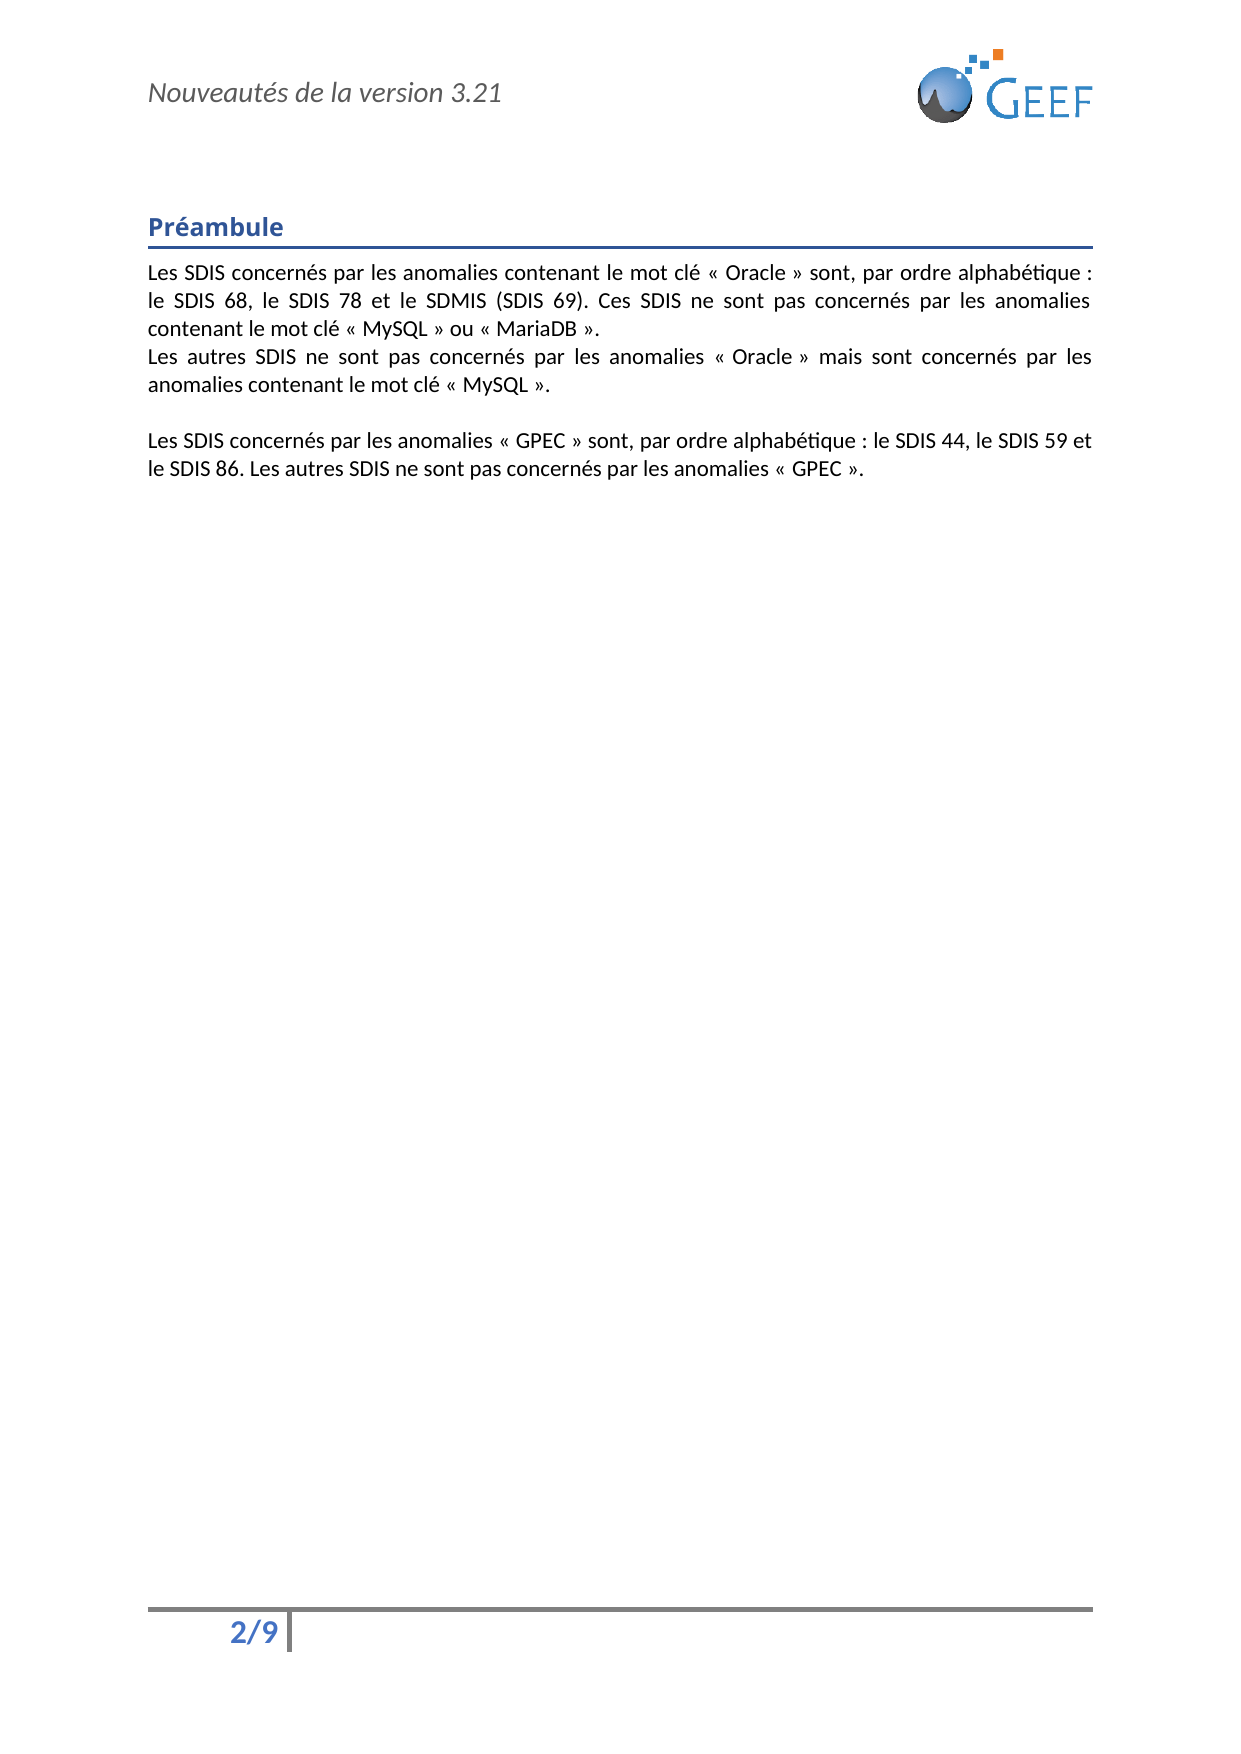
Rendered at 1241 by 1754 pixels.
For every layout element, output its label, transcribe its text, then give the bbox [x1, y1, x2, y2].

text Les autres SDIS ne sont pas concernés par les anomalies « Oracle » mais sont concernés par les anomalies contenant le mot clé « MySQL ». [148, 342, 1093, 398]
text Les SDIS concernés par les anomalies « GPEC » sont, par ordre alphabétique : le SDIS 44, le SDIS 59 et le SDIS 86. Les autres SDIS ne sont pas concernés par les anomalies « GPEC ». [148, 426, 1093, 482]
text Les SDIS concernés par les anomalies contenant le mot clé « Oracle » sont, par ordre alphabétique : le SDIS 68, le SDIS 78 et le SDMIS (SDIS 69). Ces SDIS ne sont pas concernés par les anomalies contenant le mot clé « MySQL » ou « MariaDB ». [148, 258, 1093, 342]
subtitle Préambule [148, 210, 1093, 246]
picture [917, 49, 1093, 123]
